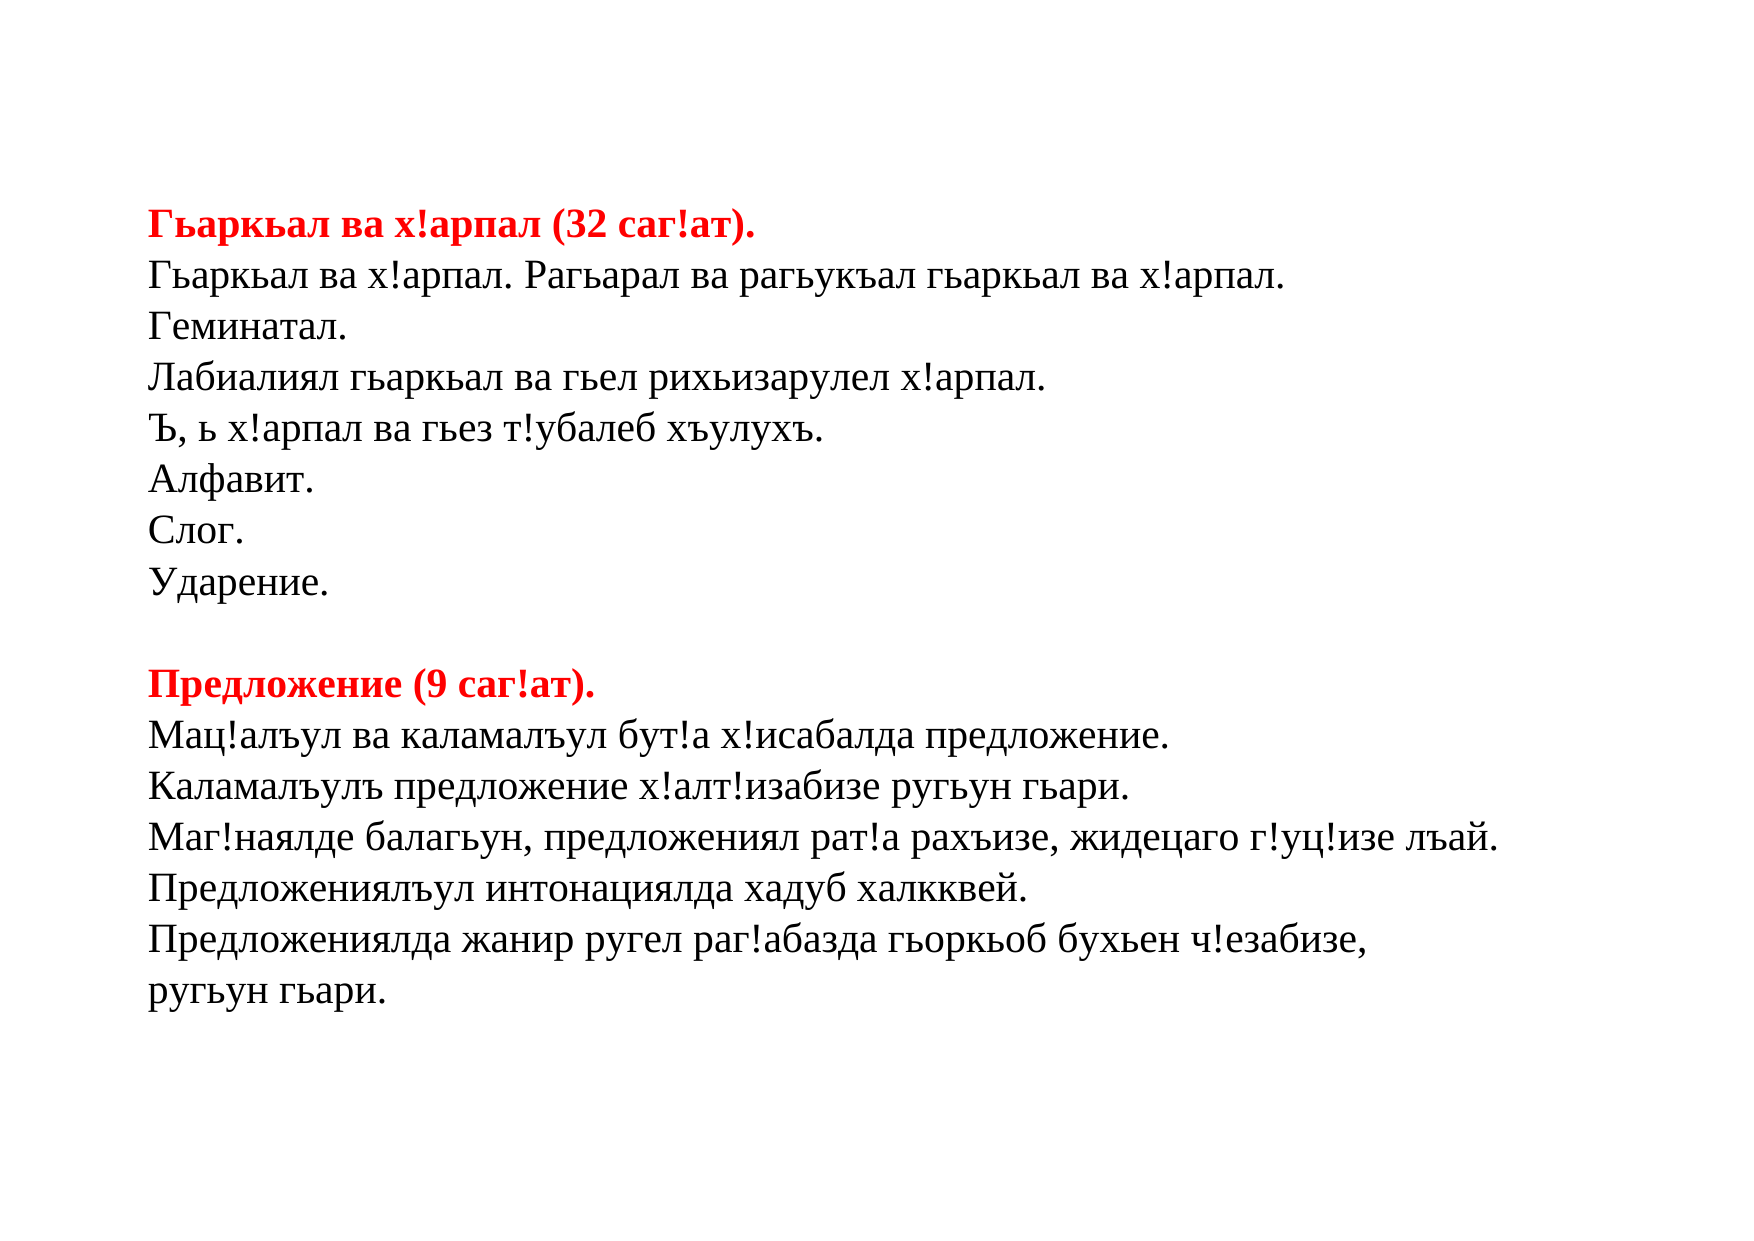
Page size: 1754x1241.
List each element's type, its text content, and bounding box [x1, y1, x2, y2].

text Предложениялда жанир ругел раг!абазда гьоркьоб бухьен ч!езабизе, [148, 913, 1550, 961]
text Гьаркьал ва х!арпал. Рагьарал ва рагьукъал гьаркьал ва х!арпал. [148, 250, 1550, 298]
text Геминатал. [148, 301, 1550, 349]
text Алфавит. [148, 454, 1550, 502]
text Мац!алъул ва каламалъул бут!а х!исабалда предложение. [148, 709, 1550, 757]
text Гьаркьал ва х!арпал (32 саг!ат). [148, 199, 1550, 247]
text Предложение (9 саг!ат). [148, 658, 1550, 706]
text Маг!наялде балагьун, предложениял рат!а рахъизе, жидецаго г!уц!изе лъай. [148, 811, 1550, 859]
text Ъ, ь х!арпал ва гьез т!убалеб хъулухъ. [148, 403, 1550, 451]
text ругьун гьари. [148, 964, 1550, 1012]
text Лабиалиял гьаркьал ва гьел рихьизарулел х!арпал. [148, 352, 1550, 400]
text Слог. [148, 505, 1550, 553]
text Каламалъулъ предложение х!алт!изабизе ругьун гьари. [148, 760, 1550, 808]
text Предложениялъул интонациялда хадуб халкквей. [148, 862, 1550, 910]
text Ударение. [148, 556, 1550, 604]
